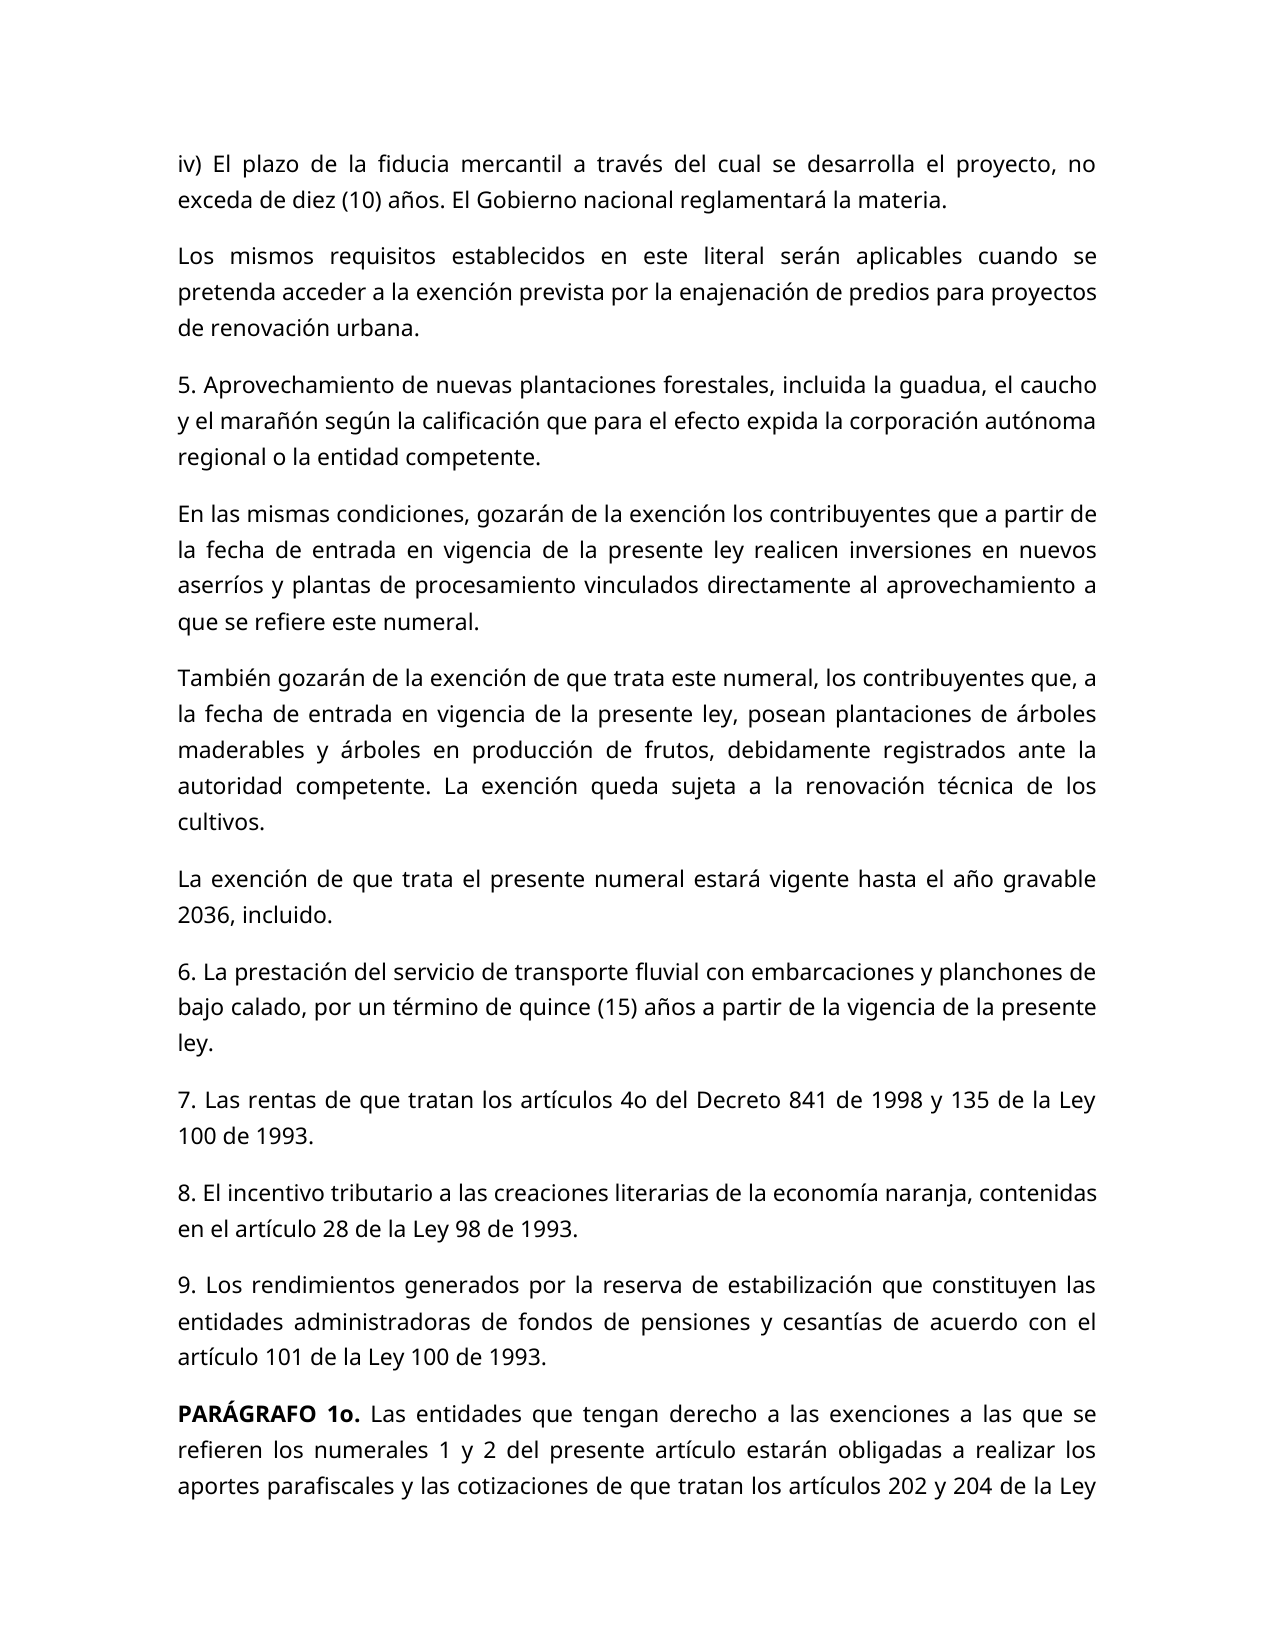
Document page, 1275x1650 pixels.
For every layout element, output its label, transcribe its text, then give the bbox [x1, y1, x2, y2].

text iv) El plazo de la fiducia mercantil a través del cual se desarrolla el proyecto, no exceda de diez (10) años. El Gobierno nacional reglamentará la materia. [177, 148, 1098, 215]
text 6. La prestación del servicio de transporte fluvial con embarcaciones y planchones de bajo calado, por un término de quince (15) años a partir de la vigencia de la presente ley. [177, 955, 1098, 1058]
text 5. Aprovechamiento de nuevas plantaciones forestales, incluida la guadua, el caucho y el marañón según la calificación que para el efecto expida la corporación autónoma regional o la entidad competente. [177, 369, 1098, 472]
text También gozarán de la exención de que trata este numeral, los contribuyentes que, a la fecha de entrada en vigencia de la presente ley, posean plantaciones de árboles maderables y árboles en producción de frutos, debidamente registrados ante la autoridad competente. La exención queda sujeta a la renovación técnica de los cultivos. [177, 662, 1098, 837]
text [177, 1398, 1098, 1501]
text En las mismas condiciones, gozarán de la exención los contribuyentes que a partir de la fecha de entrada en vigencia de la presente ley realicen inversiones en nuevos aserríos y plantas de procesamiento vinculados directamente al aprovechamiento a que se refiere este numeral. [177, 498, 1098, 637]
text 7. Las rentas de que tratan los artículos 4o del Decreto 841 de 1998 y 135 de la Ley 100 de 1993. [177, 1084, 1098, 1151]
text Los mismos requisitos establecidos en este literal serán aplicables cuando se pretenda acceder a la exención prevista por la enajenación de predios para proyectos de renovación urbana. [177, 240, 1098, 343]
text 9. Los rendimientos generados por la reserva de estabilización que constituyen las entidades administradoras de fondos de pensiones y cesantías de acuerdo con el artículo 101 de la Ley 100 de 1993. [177, 1269, 1098, 1373]
text La exención de que trata el presente numeral estará vigente hasta el año gravable 2036, incluido. [177, 863, 1098, 930]
text 8. El incentivo tributario a las creaciones literarias de la economía naranja, contenidas en el artículo 28 de la Ley 98 de 1993. [177, 1177, 1098, 1244]
